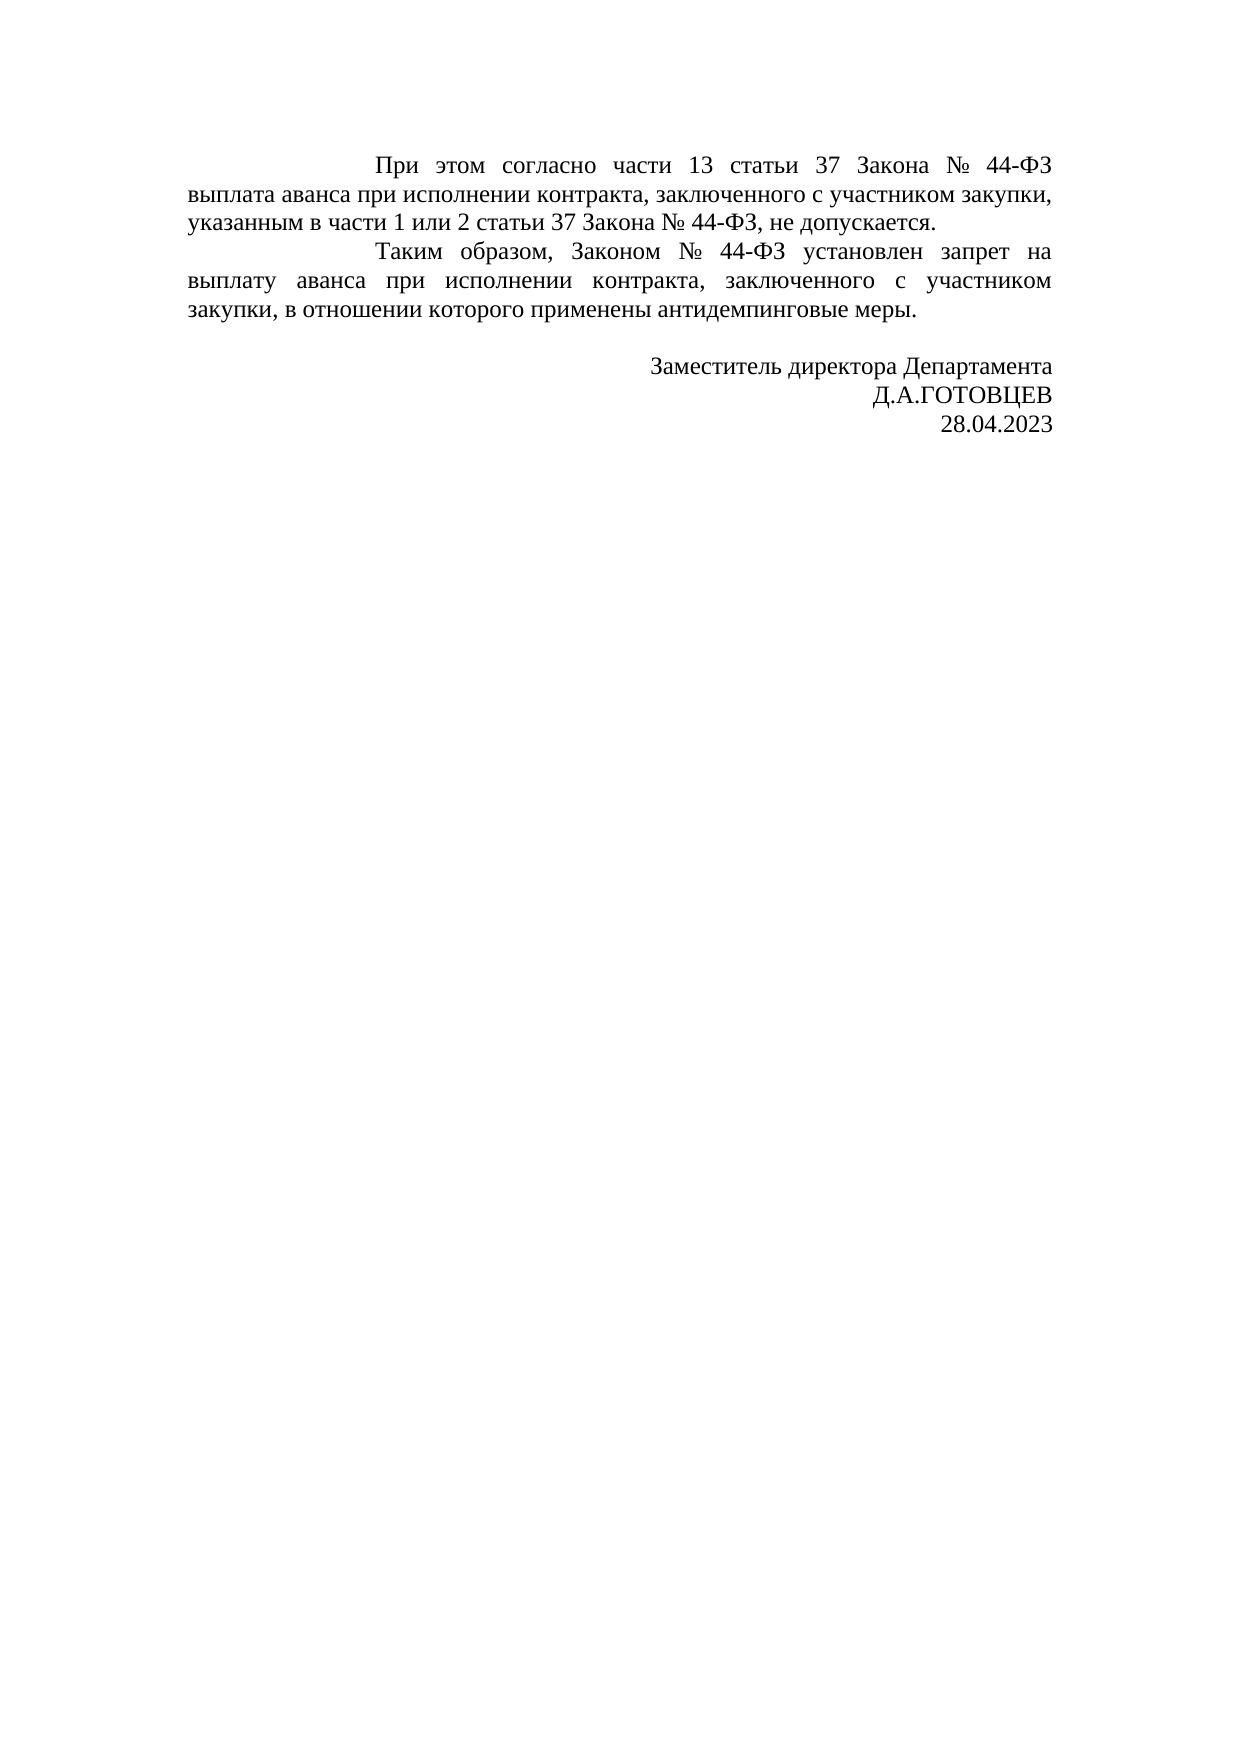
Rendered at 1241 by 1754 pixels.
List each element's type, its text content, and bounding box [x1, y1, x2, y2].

text Заместитель директора Департамента [187, 351, 1053, 380]
text Таким образом, Законом № 44-ФЗ установлен запрет на выплату аванса при исполнении контракта, заключенного с участником закупки, в отношении которого применены антидемпинговые меры. [187, 236, 1053, 322]
text При этом согласно части 13 статьи 37 Закона № 44-ФЗ выплата аванса при исполнении контракта, заключенного с участником закупки, указанным в части 1 или 2 статьи 37 Закона № 44-ФЗ, не допускается. [187, 150, 1053, 236]
text 28.04.2023 [187, 409, 1053, 437]
text Д.А.ГОТОВЦЕВ [187, 380, 1053, 409]
